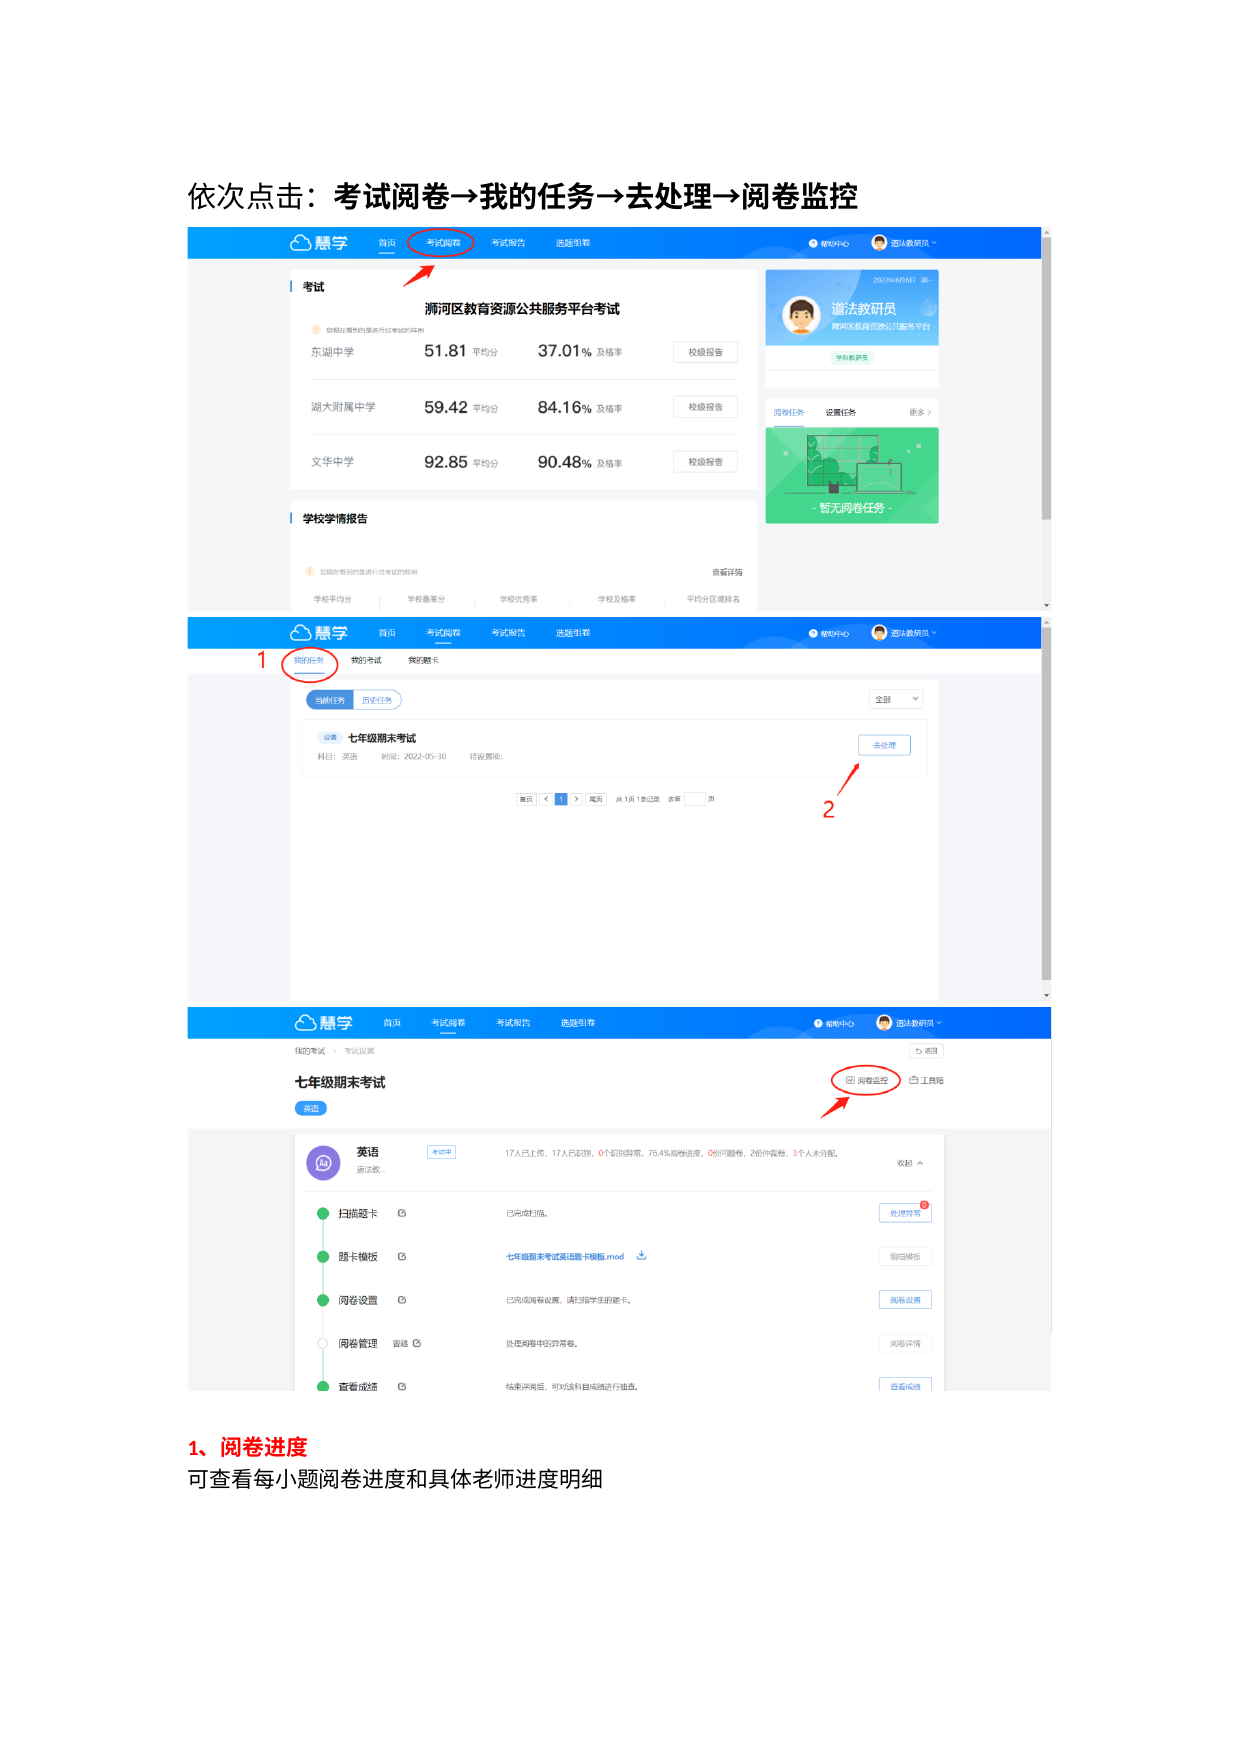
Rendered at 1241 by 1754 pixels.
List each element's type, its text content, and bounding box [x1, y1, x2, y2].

list 可查看每小题阅卷进度和具体老师进度明细 [187, 1462, 1053, 1494]
picture [187, 617, 1052, 1001]
list 依次点击：考试阅卷→我的任务→去处理→阅卷监控 [187, 162, 1053, 227]
picture [187, 227, 1052, 611]
list 阅卷进度 [187, 1429, 1053, 1462]
picture [187, 1007, 1052, 1391]
